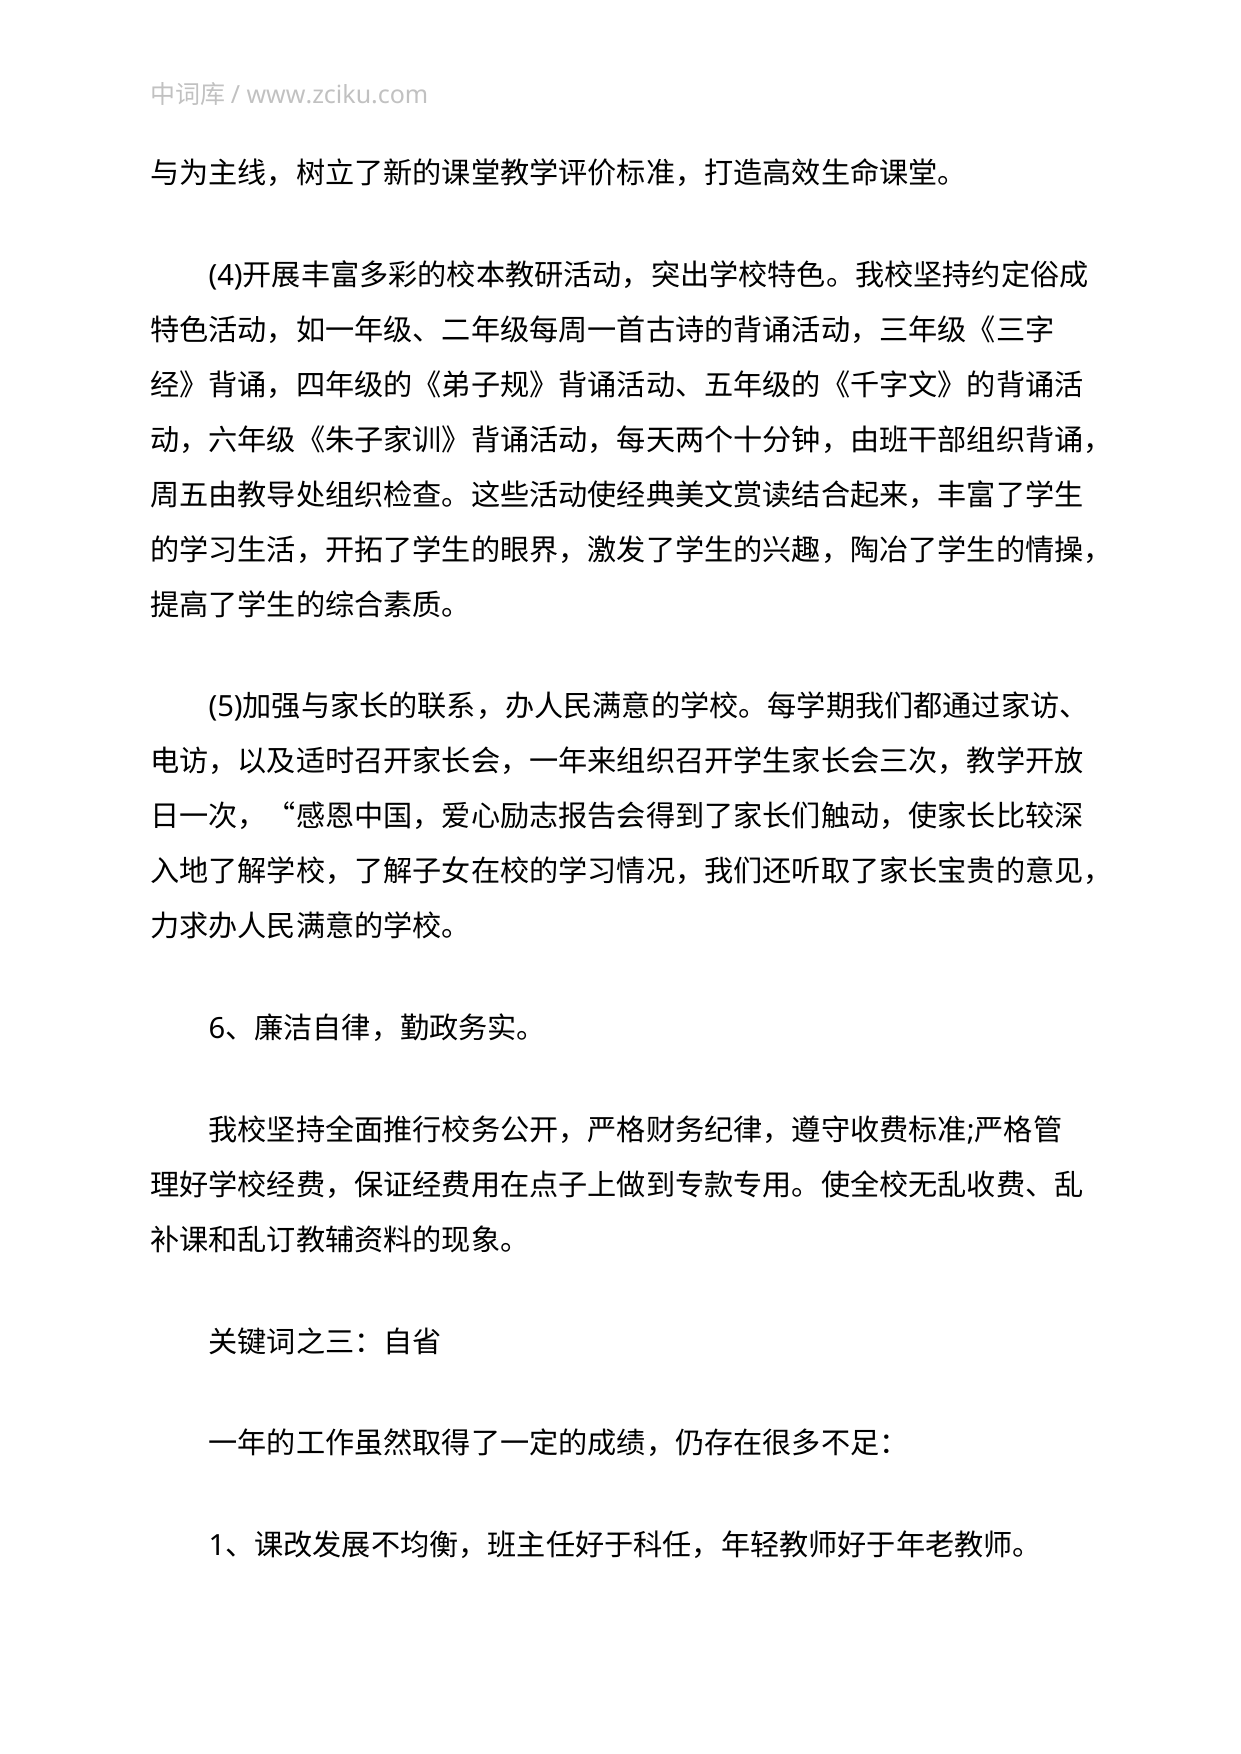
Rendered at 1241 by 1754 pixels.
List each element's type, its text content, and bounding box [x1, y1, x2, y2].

text 1、课改发展不均衡，班主任好于科任，年轻教师好于年老教师。 [150, 1522, 1090, 1564]
text 我校坚持全面推行校务公开，严格财务纪律，遵守收费标准;严格管理好学校经费，保证经费用在点子上做到专款专用。使全校无乱收费、乱补课和乱订教辅资料的现象。 [150, 1106, 1090, 1259]
text 关键词之三：自省 [150, 1318, 1090, 1360]
text (5)加强与家长的联系，办人民满意的学校。每学期我们都通过家访、电访，以及适时召开家长会，一年来组织召开学生家长会三次，教学开放日一次，“感恩中国，爱心励志报告会得到了家长们触动，使家长比较深入地了解学校，了解子女在校的学习情况，我们还听取了家长宝贵的意见，力求办人民满意的学校。 [150, 683, 1090, 945]
text 6、廉洁自律，勤政务实。 [150, 1004, 1090, 1047]
text 一年的工作虽然取得了一定的成绩，仍存在很多不足： [150, 1420, 1090, 1462]
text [150, 150, 1090, 192]
text (4)开展丰富多彩的校本教研活动，突出学校特色。我校坚持约定俗成特色活动，如一年级、二年级每周一首古诗的背诵活动，三年级《三字经》背诵，四年级的《弟子规》背诵活动、五年级的《千字文》的背诵活动，六年级《朱子家训》背诵活动，每天两个十分钟，由班干部组织背诵，周五由教导处组织检查。这些活动使经典美文赏读结合起来，丰富了学生的学习生活，开拓了学生的眼界，激发了学生的兴趣，陶冶了学生的情操，提高了学生的综合素质。 [150, 252, 1090, 623]
